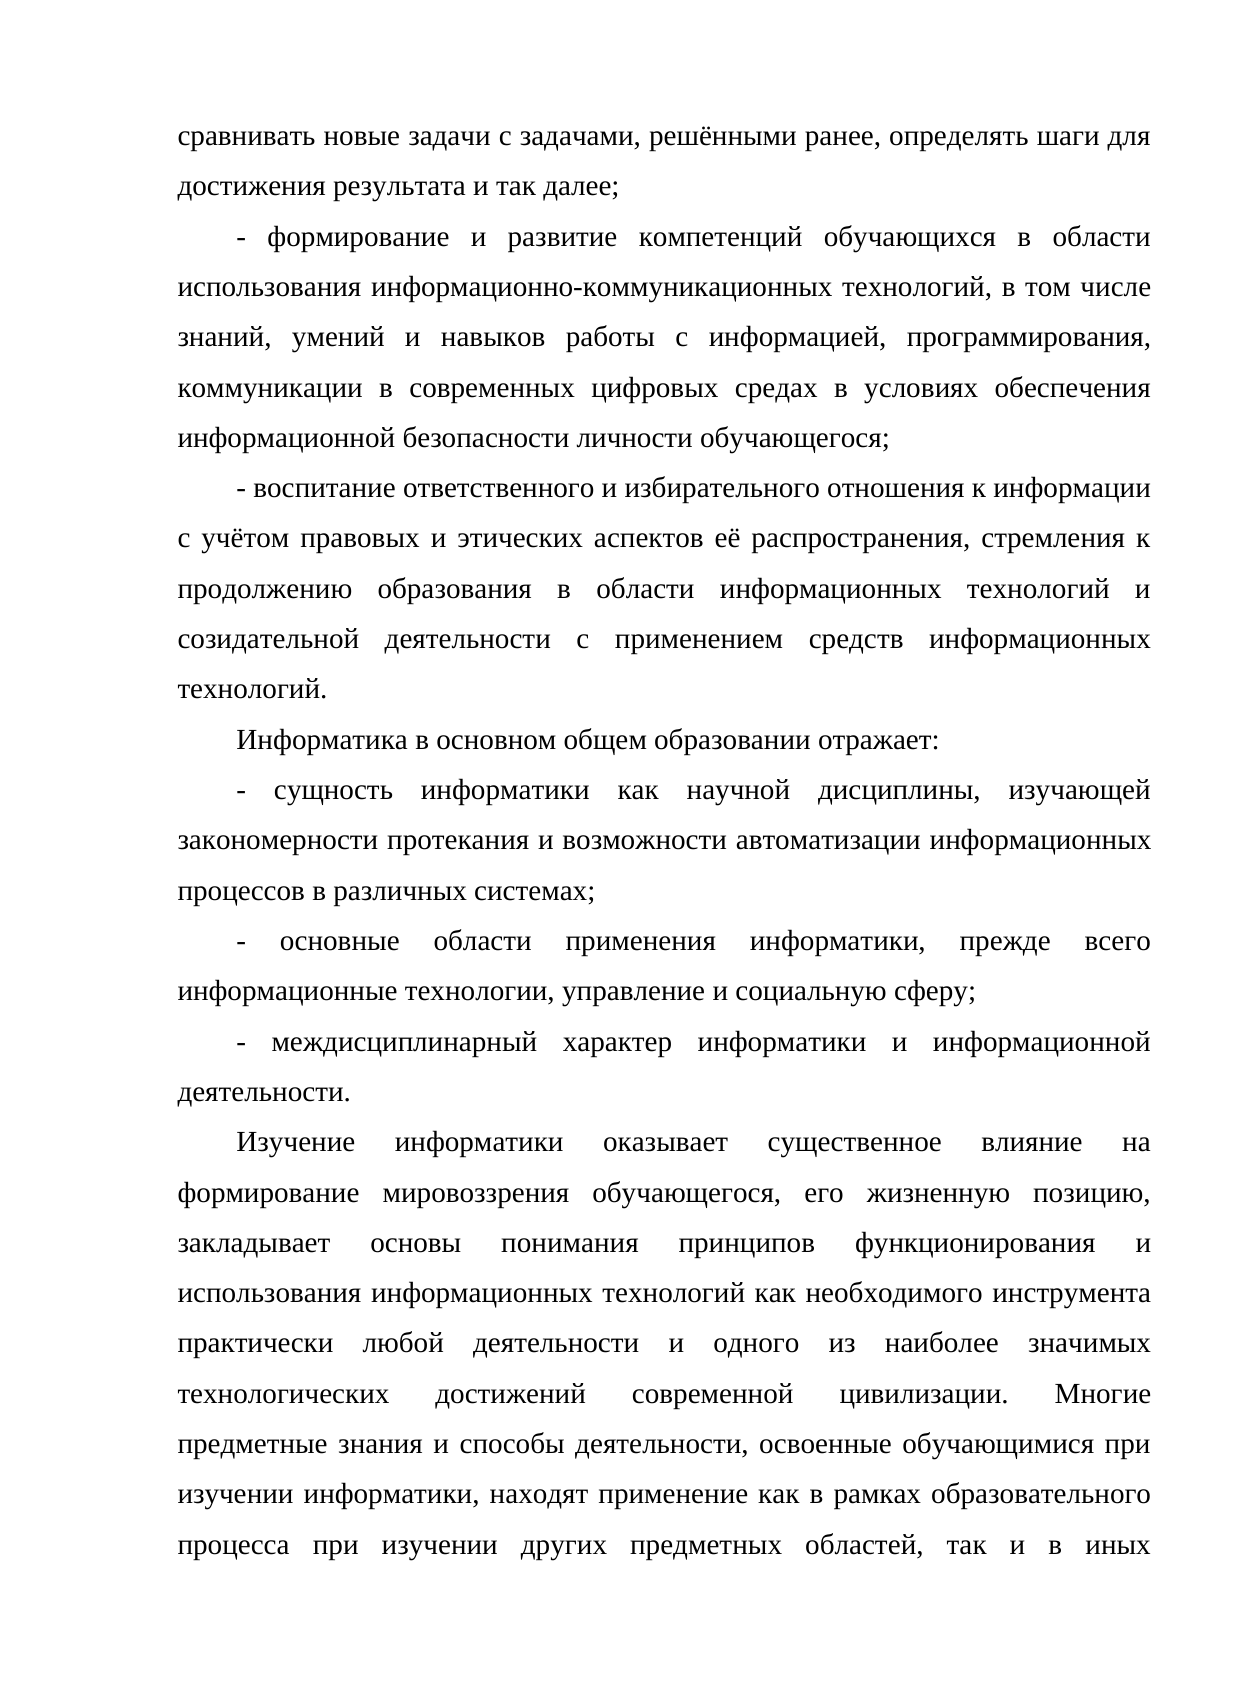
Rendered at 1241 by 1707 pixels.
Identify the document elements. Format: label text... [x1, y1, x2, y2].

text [177, 1124, 1152, 1560]
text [177, 118, 1152, 202]
text Информатика в основном общем образовании отражает: [177, 722, 1152, 755]
text - сущность информатики как научной дисциплины, изучающей закономерности протекания и возможности автоматизации информационных процессов в различных системах; [177, 772, 1152, 906]
text - формирование и развитие компетенций обучающихся в области использования информационно-коммуникационных технологий, в том числе знаний, умений и навыков работы с информацией, программирования, коммуникации в современных цифровых средах в условиях обеспечения информационной безопасности личности обучающегося; [177, 219, 1152, 453]
text - междисциплинарный характер информатики и информационной деятельности. [177, 1024, 1152, 1108]
text - воспитание ответственного и избирательного отношения к информации с учётом правовых и этических аспектов её распространения, стремления к продолжению образования в области информационных технологий и созидательной деятельности с применением средств информационных технологий. [177, 470, 1152, 705]
text - основные области применения информатики, прежде всего информационные технологии, управление и социальную сферу; [177, 923, 1152, 1007]
